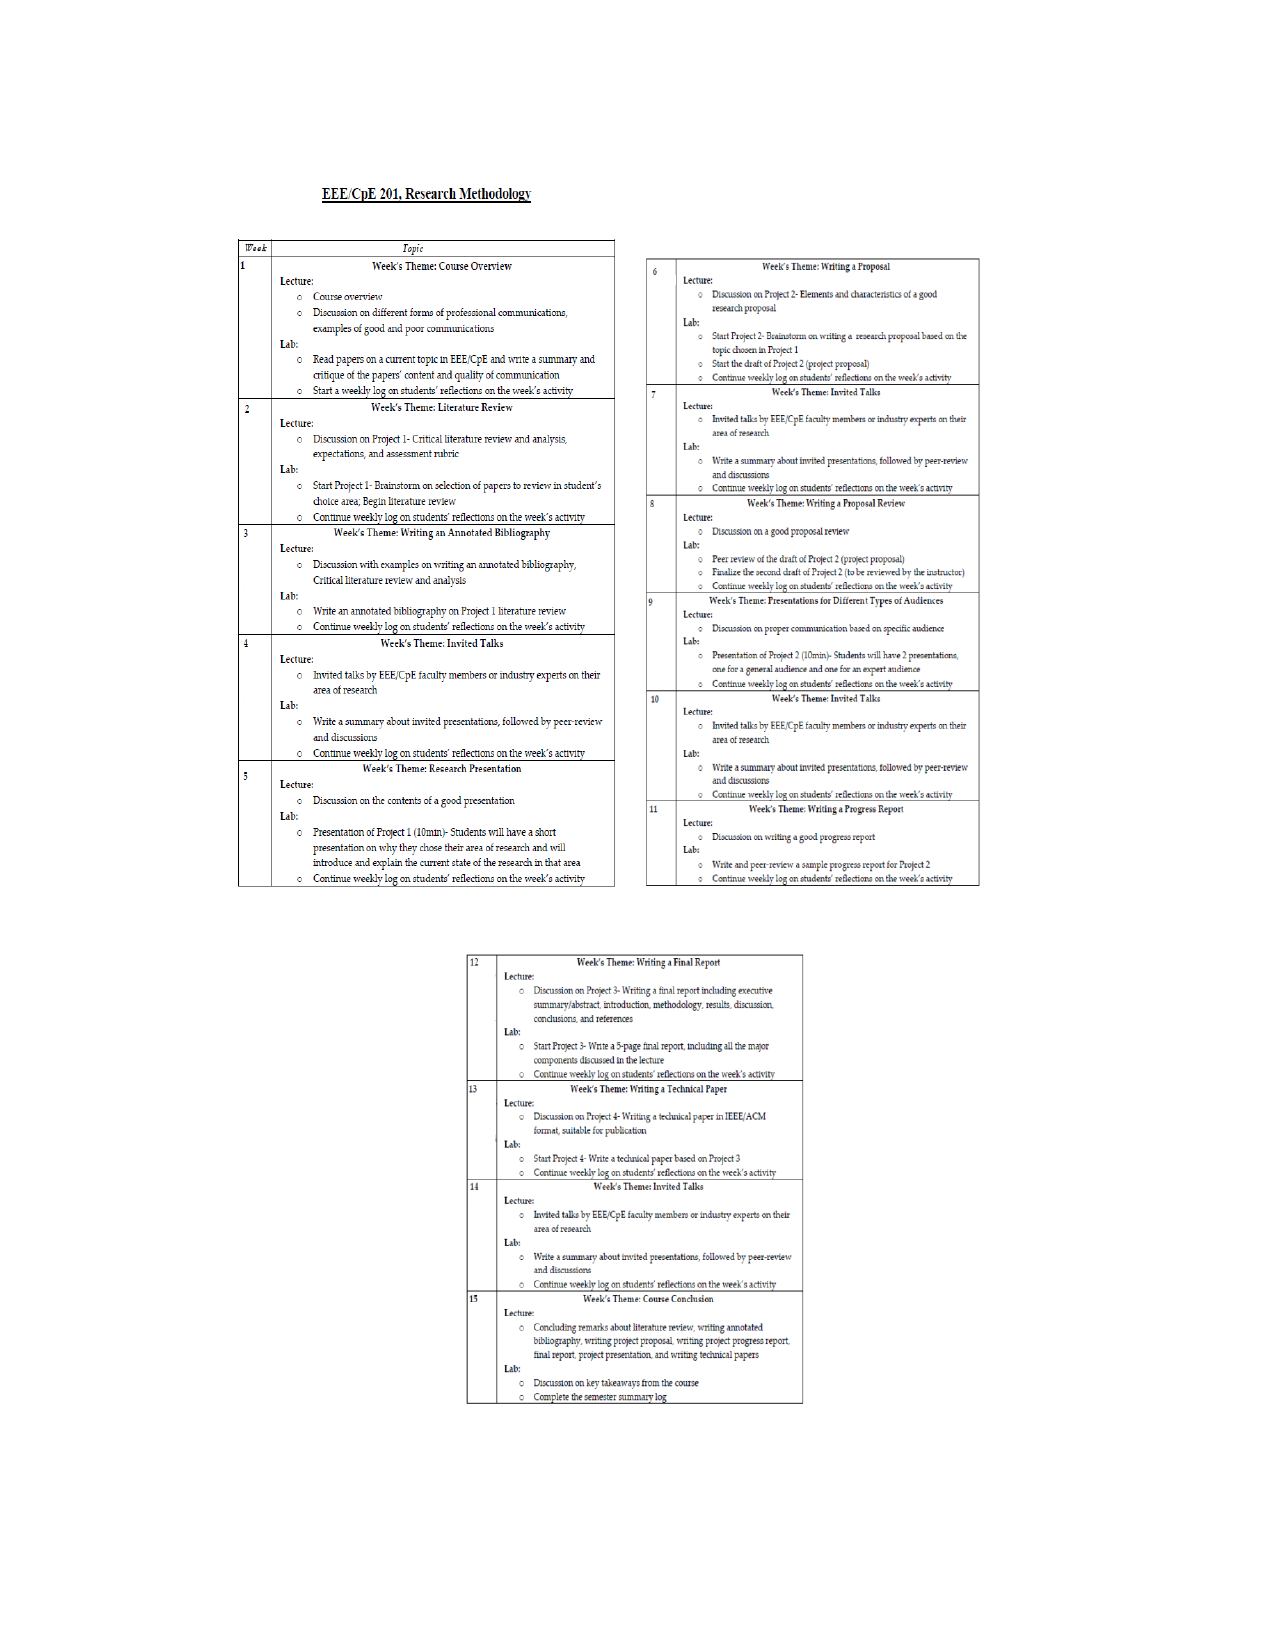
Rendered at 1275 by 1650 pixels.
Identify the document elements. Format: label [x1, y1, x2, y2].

picture [187, 150, 1161, 1501]
